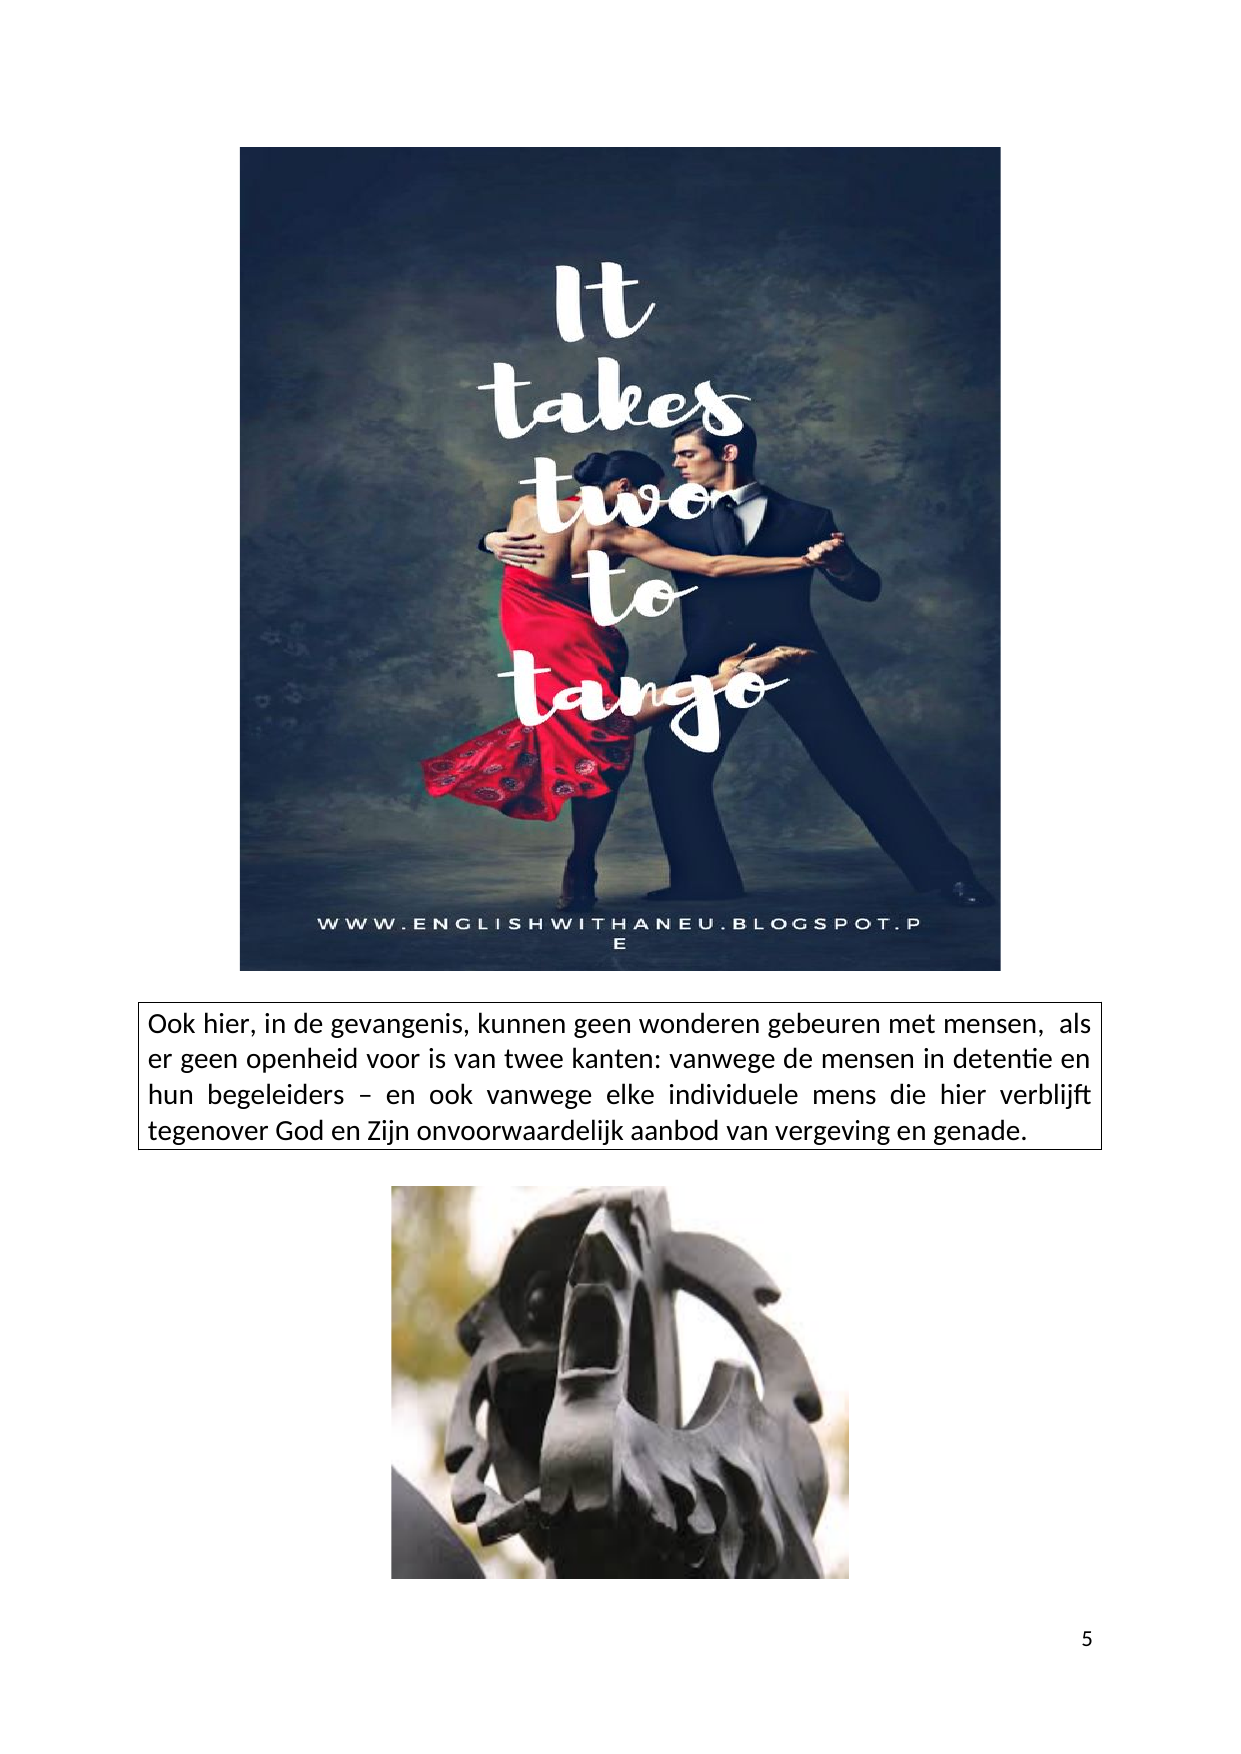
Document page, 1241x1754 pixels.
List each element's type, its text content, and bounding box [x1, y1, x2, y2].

picture [391, 1186, 849, 1579]
text Ook hier, in de gevangenis, kunnen geen wonderen gebeuren met mensen, als er geen openheid voor is van twee kanten: vanwege de mensen in detentie en hun begeleiders – en ook vanwege elke individuele mens die hier verblijft tegenover God en Zijn onvoorwaardelijk aanbod van vergeving en genade. [139, 1003, 1101, 1149]
picture [239, 147, 1001, 971]
